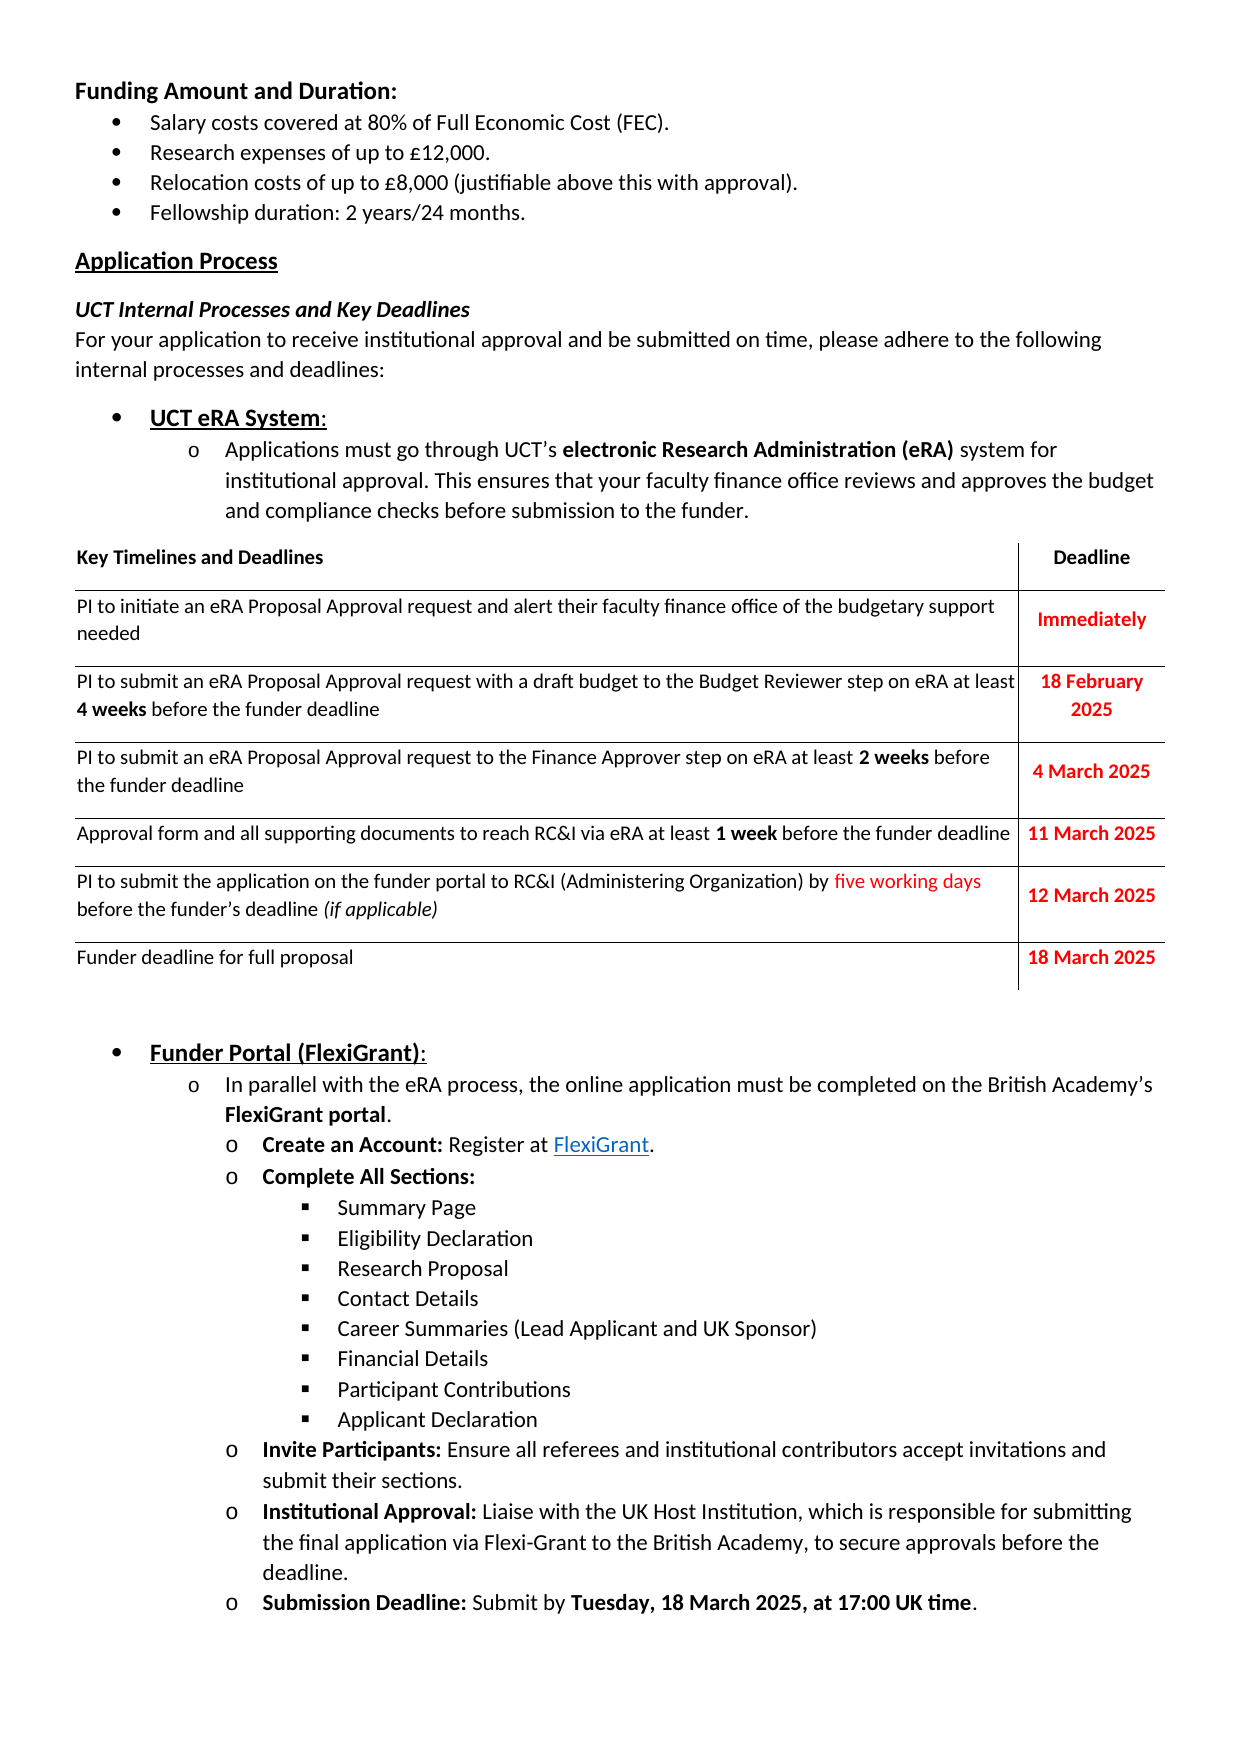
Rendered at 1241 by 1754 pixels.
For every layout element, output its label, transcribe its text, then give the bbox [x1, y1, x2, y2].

table_header Deadline [1019, 543, 1165, 590]
list Complete All Sections: [225, 1162, 1165, 1191]
list Applications must go through UCT’s electronic Research Administration (eRA) system for institutional approval. This ensures that your faculty finance office reviews and approves the budget and compliance checks before submission to the funder. [187, 435, 1165, 524]
list Career Summaries (Lead Applicant and UK Sponsor) [300, 1314, 1165, 1342]
list Submission Deadline: Submit by Tuesday, 18 March 2025, at 17:00 UK time. [225, 1588, 1165, 1618]
table_cell PI to initiate an eRA Proposal Approval request and alert their faculty finance office of the budgetary support needed [75, 591, 1018, 666]
list Invite Participants: Ensure all referees and institutional contributors accept invitations and submit their sections. [225, 1435, 1165, 1494]
list Fellowship duration: 2 years/24 months. [112, 198, 1165, 227]
list In parallel with the eRA process, the online application must be completed on the British Academy’s FlexiGrant portal. [187, 1070, 1165, 1128]
list Research expenses of up to £12,000. [112, 138, 1165, 166]
list Funder Portal (FlexiGrant): [112, 1037, 1165, 1067]
list Relocation costs of up to £8,000 (justifiable above this with approval). [112, 168, 1165, 196]
table_cell Funder deadline for full proposal [75, 943, 1018, 990]
text Application Process [75, 245, 1165, 276]
text Funding Amount and Duration: [75, 75, 1165, 106]
list Contact Details [300, 1284, 1165, 1312]
list Summary Page [300, 1193, 1165, 1222]
table_cell PI to submit the application on the funder portal to RC&I (Administering Organization) by five working days before the funder’s deadline (if applicable) [75, 867, 1018, 942]
table_cell 18 March 2025 [1019, 943, 1165, 990]
table_cell Approval form and all supporting documents to reach RC&I via eRA at least 1 week before the funder deadline [75, 819, 1018, 866]
text For your application to receive institutional approval and be submitted on time, please adhere to the following internal processes and deadlines: [75, 325, 1165, 383]
list Institutional Approval: Liaise with the UK Host Institution, which is responsible for submitting the final application via Flexi-Grant to the British Academy, to secure approvals before the deadline. [225, 1497, 1165, 1586]
list Eligibility Declaration [300, 1224, 1165, 1252]
list Financial Details [300, 1344, 1165, 1373]
text UCT Internal Processes and Key Deadlines [75, 295, 1165, 323]
table_cell 18 February 2025 [1019, 667, 1165, 742]
list Research Proposal [300, 1254, 1165, 1282]
list Applicant Declaration [300, 1405, 1165, 1433]
list Create an Account: Register at FlexiGrant. [225, 1131, 1165, 1160]
table_cell PI to submit an eRA Proposal Approval request with a draft budget to the Budget Reviewer step on eRA at least 4 weeks before the funder deadline [75, 667, 1018, 742]
table_cell 12 March 2025 [1019, 867, 1165, 942]
list Salary costs covered at 80% of Full Economic Cost (FEC). [112, 108, 1165, 136]
table_cell 11 March 2025 [1019, 819, 1165, 866]
list UCT eRA System: [112, 402, 1165, 433]
table_cell Immediately [1019, 591, 1165, 666]
table_header Key Timelines and Deadlines [75, 543, 1018, 590]
table_cell 4 March 2025 [1019, 743, 1165, 817]
table_cell PI to submit an eRA Proposal Approval request to the Finance Approver step on eRA at least 2 weeks before the funder deadline [75, 743, 1018, 817]
list Participant Contributions [300, 1375, 1165, 1403]
